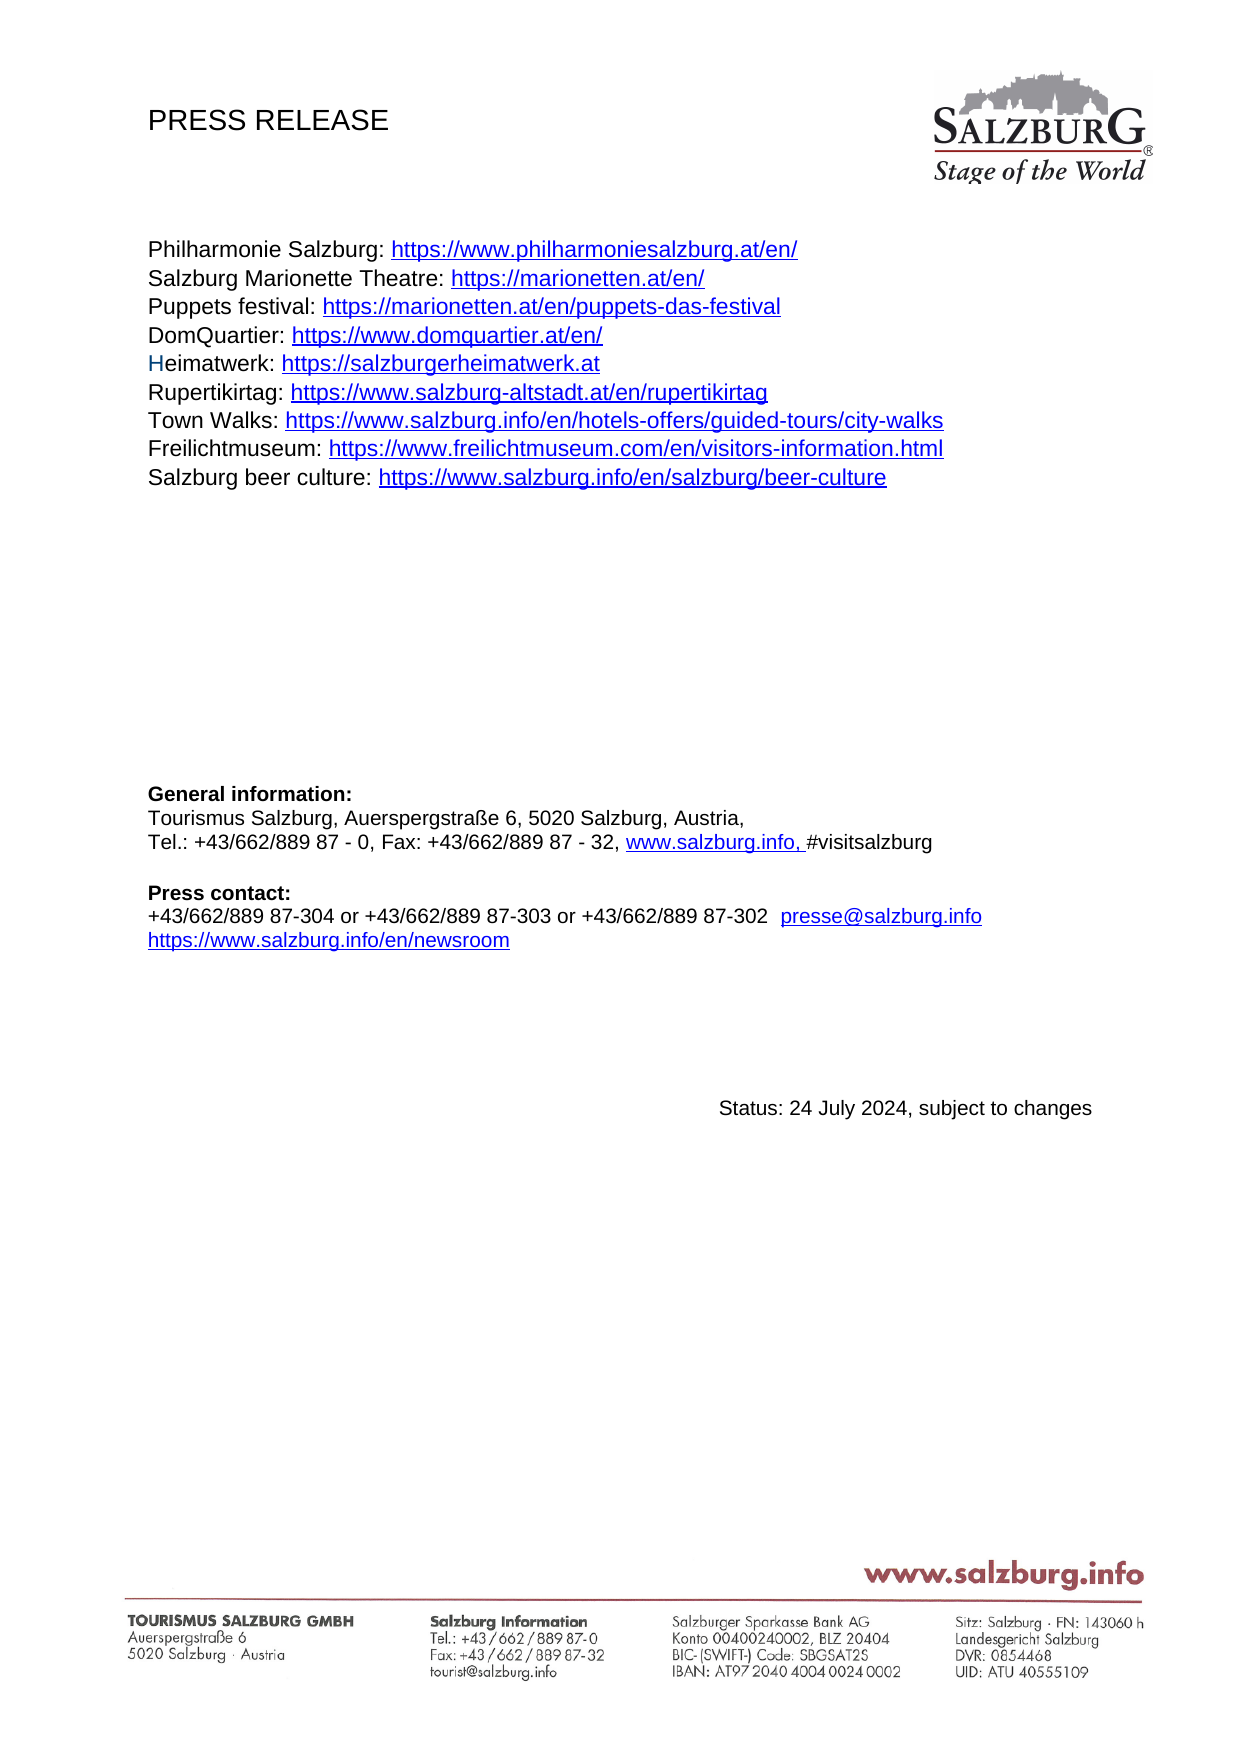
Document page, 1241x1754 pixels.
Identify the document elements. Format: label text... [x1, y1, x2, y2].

text Heimatwerk: https://salzburgerheimatwerk.at [148, 350, 1092, 376]
text Salzburg beer culture: https://www.salzburg.info/en/salzburg/beer-culture [148, 464, 1092, 490]
text https://www.salzburg.info/en/newsroom [148, 928, 1092, 952]
picture [934, 70, 1153, 184]
text Puppets festival: https://marionetten.at/en/puppets-das-festival [148, 293, 1092, 319]
text Press contact: +43/662/889 87-304 or +43/662/889 87-303 or +43/662/889 87-302 presse@salzburg.info [148, 880, 1092, 928]
text DomQuartier: https://www.domquartier.at/en/ [148, 322, 1092, 348]
text Philharmonie Salzburg: https://www.philharmoniesalzburg.at/en/ [148, 236, 1092, 263]
text Town Walks: https://www.salzburg.info/en/hotels-offers/guided-tours/city-walks [148, 407, 1092, 433]
text Rupertikirtag: https://www.salzburg-altstadt.at/en/rupertikirtag [148, 378, 1092, 405]
text Freilichtmuseum: https://www.freilichtmuseum.com/en/visitors-information.html [148, 435, 1092, 462]
text Status: 24 July 2024, subject to changes [148, 1096, 1092, 1120]
text General information: Tourismus Salzburg, Auerspergstraße 6, 5020 Salzburg, Austria, Tel.: +43/662/889 87 - 0, Fax: +43/662/889 87 - 32, www.salzburg.info, #visitsalzburg [148, 782, 1092, 854]
text Salzburg Marionette Theatre: https://marionetten.at/en/ [148, 265, 1092, 291]
